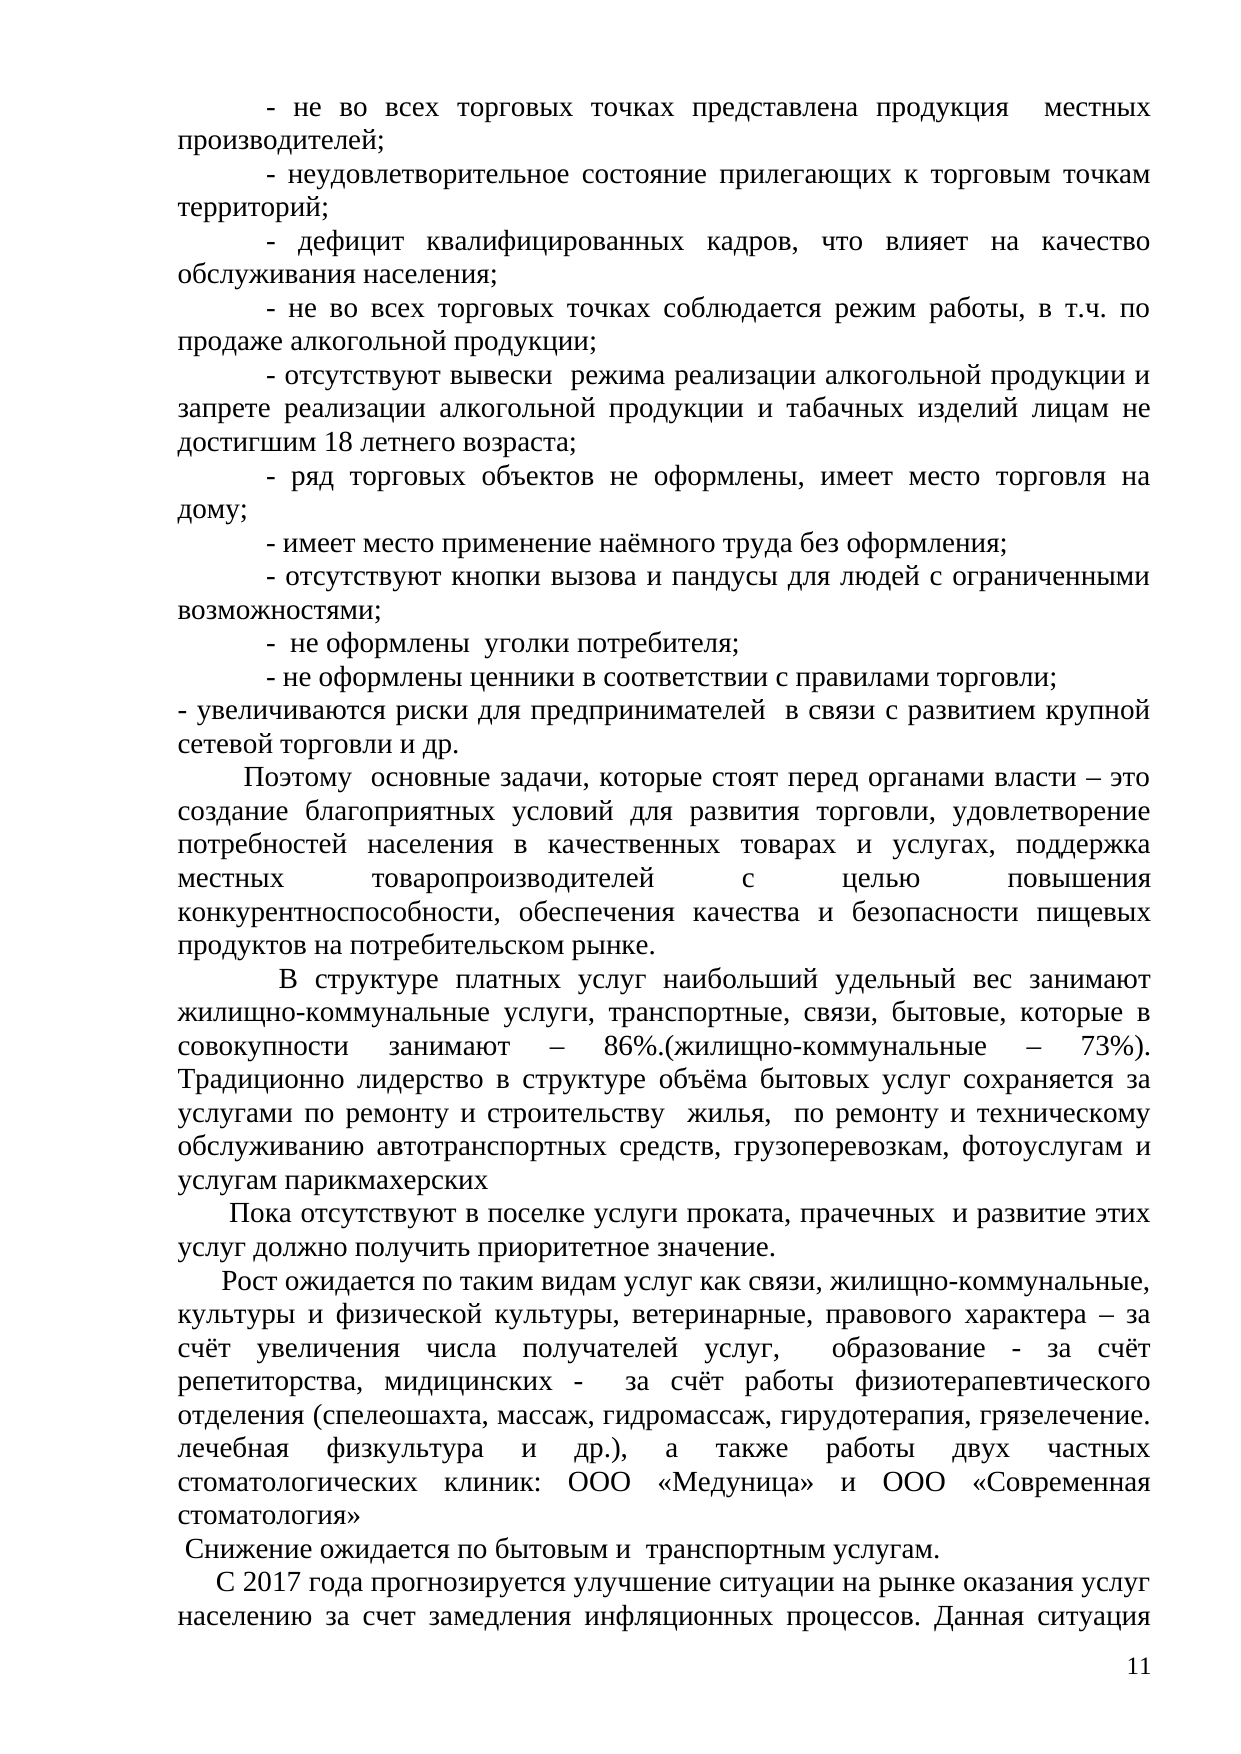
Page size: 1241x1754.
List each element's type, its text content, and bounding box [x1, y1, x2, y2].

text - не во всех торговых точках соблюдается режим работы, в т.ч. по продаже алкогольной продукции; [177, 290, 1152, 357]
text - не во всех торговых точках представлена продукция местных производителей; [177, 89, 1152, 156]
text - имеет место применение наёмного труда без оформления; [177, 525, 1152, 558]
text Пока отсутствуют в поселке услуги проката, прачечных и развитие этих услуг должно получить приоритетное значение. [177, 1196, 1152, 1263]
text - ряд торговых объектов не оформлены, имеет место торговля на дому; [177, 458, 1152, 525]
text - не оформлены уголки потребителя; [177, 625, 1152, 659]
text - не оформлены ценники в соответствии с правилами торговли; [177, 659, 1152, 692]
text Снижение ожидается по бытовым и транспортным услугам. [177, 1531, 1152, 1564]
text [177, 1564, 1152, 1632]
text - отсутствуют кнопки вызова и пандусы для людей с ограниченными возможностями; [177, 558, 1152, 625]
text - отсутствуют вывески режима реализации алкогольной продукции и запрете реализации алкогольной продукции и табачных изделий лицам не достигшим 18 летнего возраста; [177, 357, 1152, 458]
text - дефицит квалифицированных кадров, что влияет на качество обслуживания населения; [177, 223, 1152, 290]
text - увеличиваются риски для предпринимателей в связи с развитием крупной сетевой торговли и др. [177, 692, 1152, 759]
text В структуре платных услуг наибольший удельный вес занимают жилищно-коммунальные услуги, транспортные, связи, бытовые, которые в совокупности занимают – 86%.(жилищно-коммунальные – 73%). Традиционно лидерство в структуре объёма бытовых услуг сохраняется за услугами по ремонту и строительству жилья, по ремонту и техническому обслуживанию автотранспортных средств, грузоперевозкам, фотоуслугам и услугам парикмахерских [177, 961, 1152, 1196]
text - неудовлетворительное состояние прилегающих к торговым точкам территорий; [177, 156, 1152, 223]
text Рост ожидается по таким видам услуг как связи, жилищно-коммунальные, культуры и физической культуры, ветеринарные, правового характера – за счёт увеличения числа получателей услуг, образование - за счёт репетиторства, мидицинских - за счёт работы физиотерапевтического отделения (спелеошахта, массаж, гидромассаж, гирудотерапия, грязелечение. лечебная физкультура и др.), а также работы двух частных стоматологических клиник: ООО «Медуница» и ООО «Современная стоматология» [177, 1263, 1152, 1531]
text Поэтому основные задачи, которые стоят перед органами власти – это создание благоприятных условий для развития торговли, удовлетворение потребностей населения в качественных товарах и услугах, поддержка местных товаропроизводителей с целью повышения конкурентноспособности, обеспечения качества и безопасности пищевых продуктов на потребительском рынке. [177, 759, 1152, 961]
